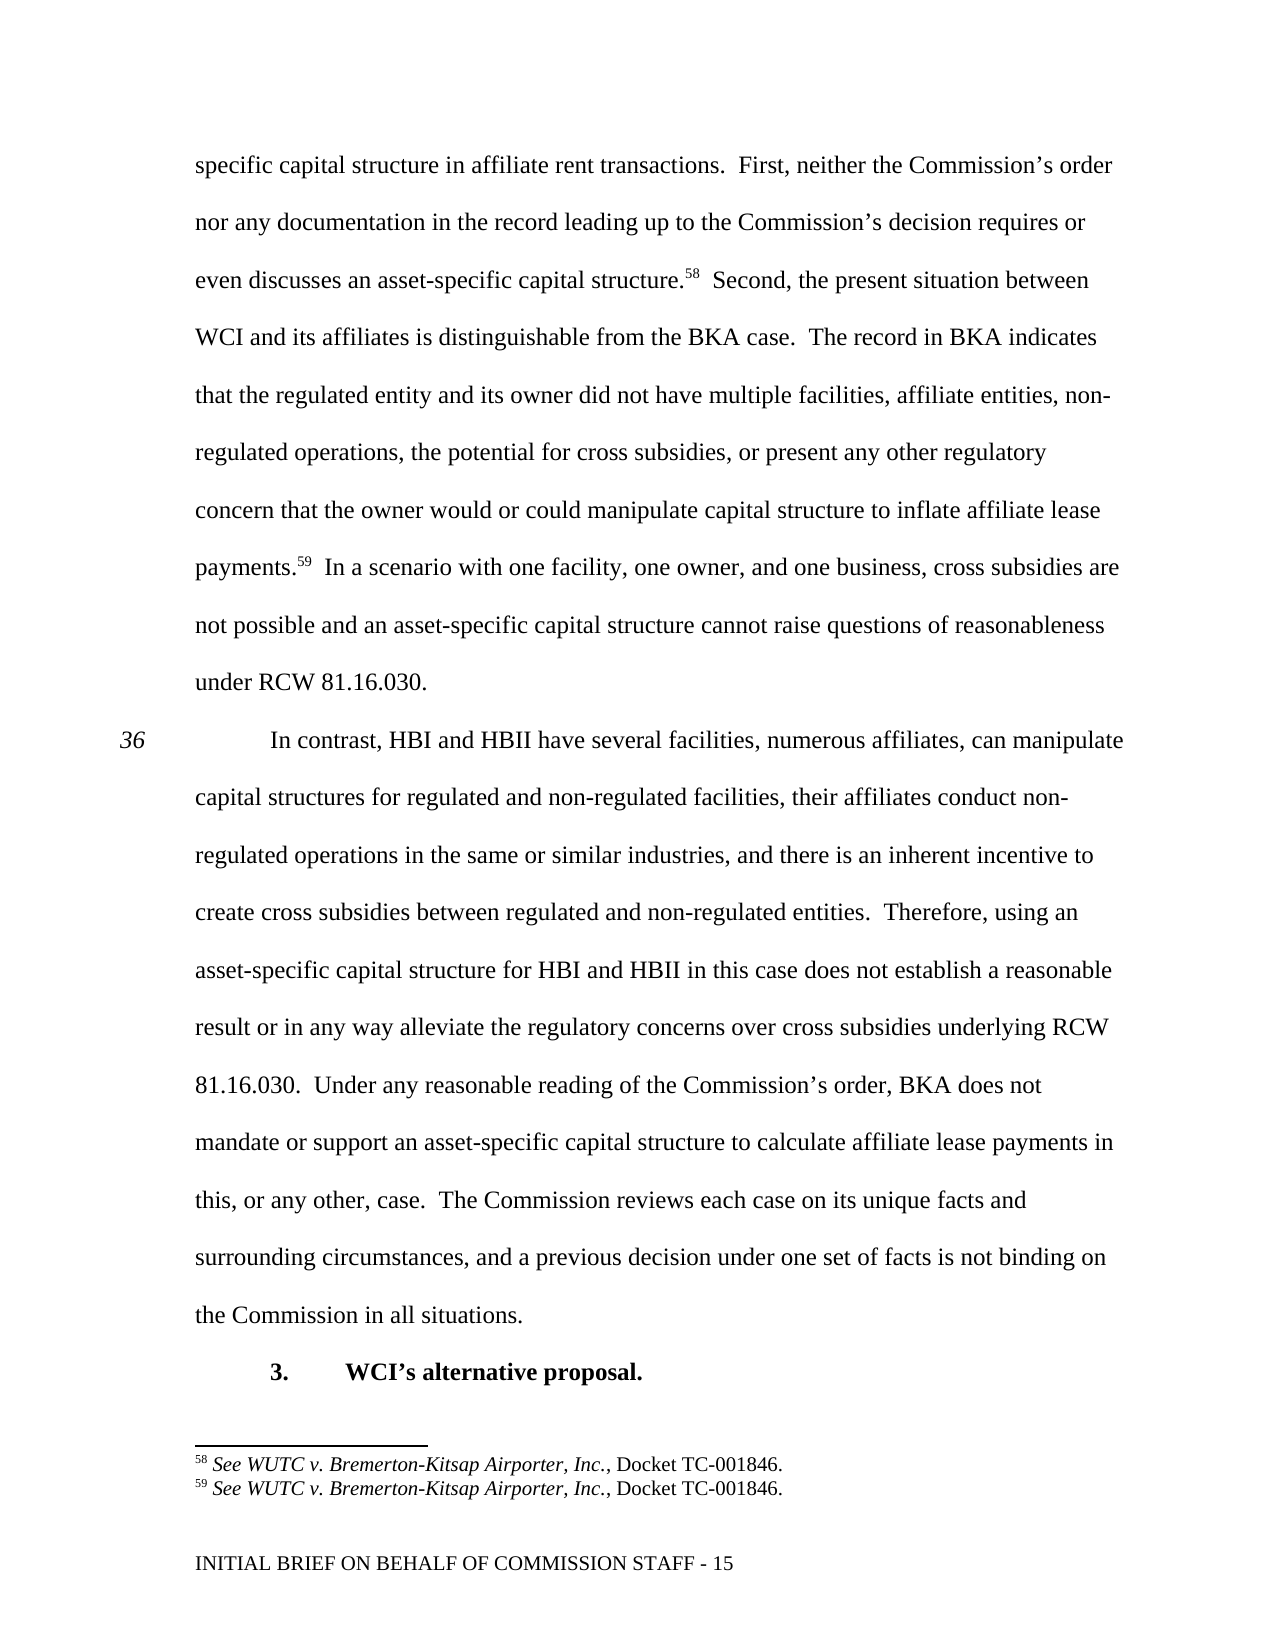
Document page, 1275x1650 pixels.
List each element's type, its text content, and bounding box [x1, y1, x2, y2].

list In contrast, HBI and HBII have several facilities, numerous affiliates, can manipulate capital structures for regulated and non-regulated facilities, their affiliates conduct non-regulated operations in the same or similar industries, and there is an inherent incentive to create cross subsidies between regulated and non-regulated entities. Therefore, using an asset-specific capital structure for HBI and HBII in this case does not establish a reasonable result or in any way alleviate the regulatory concerns over cross subsidies underlying RCW 81.16.030. Under any reasonable reading of the Commission’s order, BKA does not mandate or support an asset-specific capital structure to calculate affiliate lease payments in this, or any other, case. The Commission reviews each case on its unique facts and surrounding circumstances, and a previous decision under one set of facts is not binding on the Commission in all situations. [120, 725, 1125, 1329]
list 3. WCI’s alternative proposal. [195, 1357, 1125, 1386]
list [120, 150, 1125, 696]
